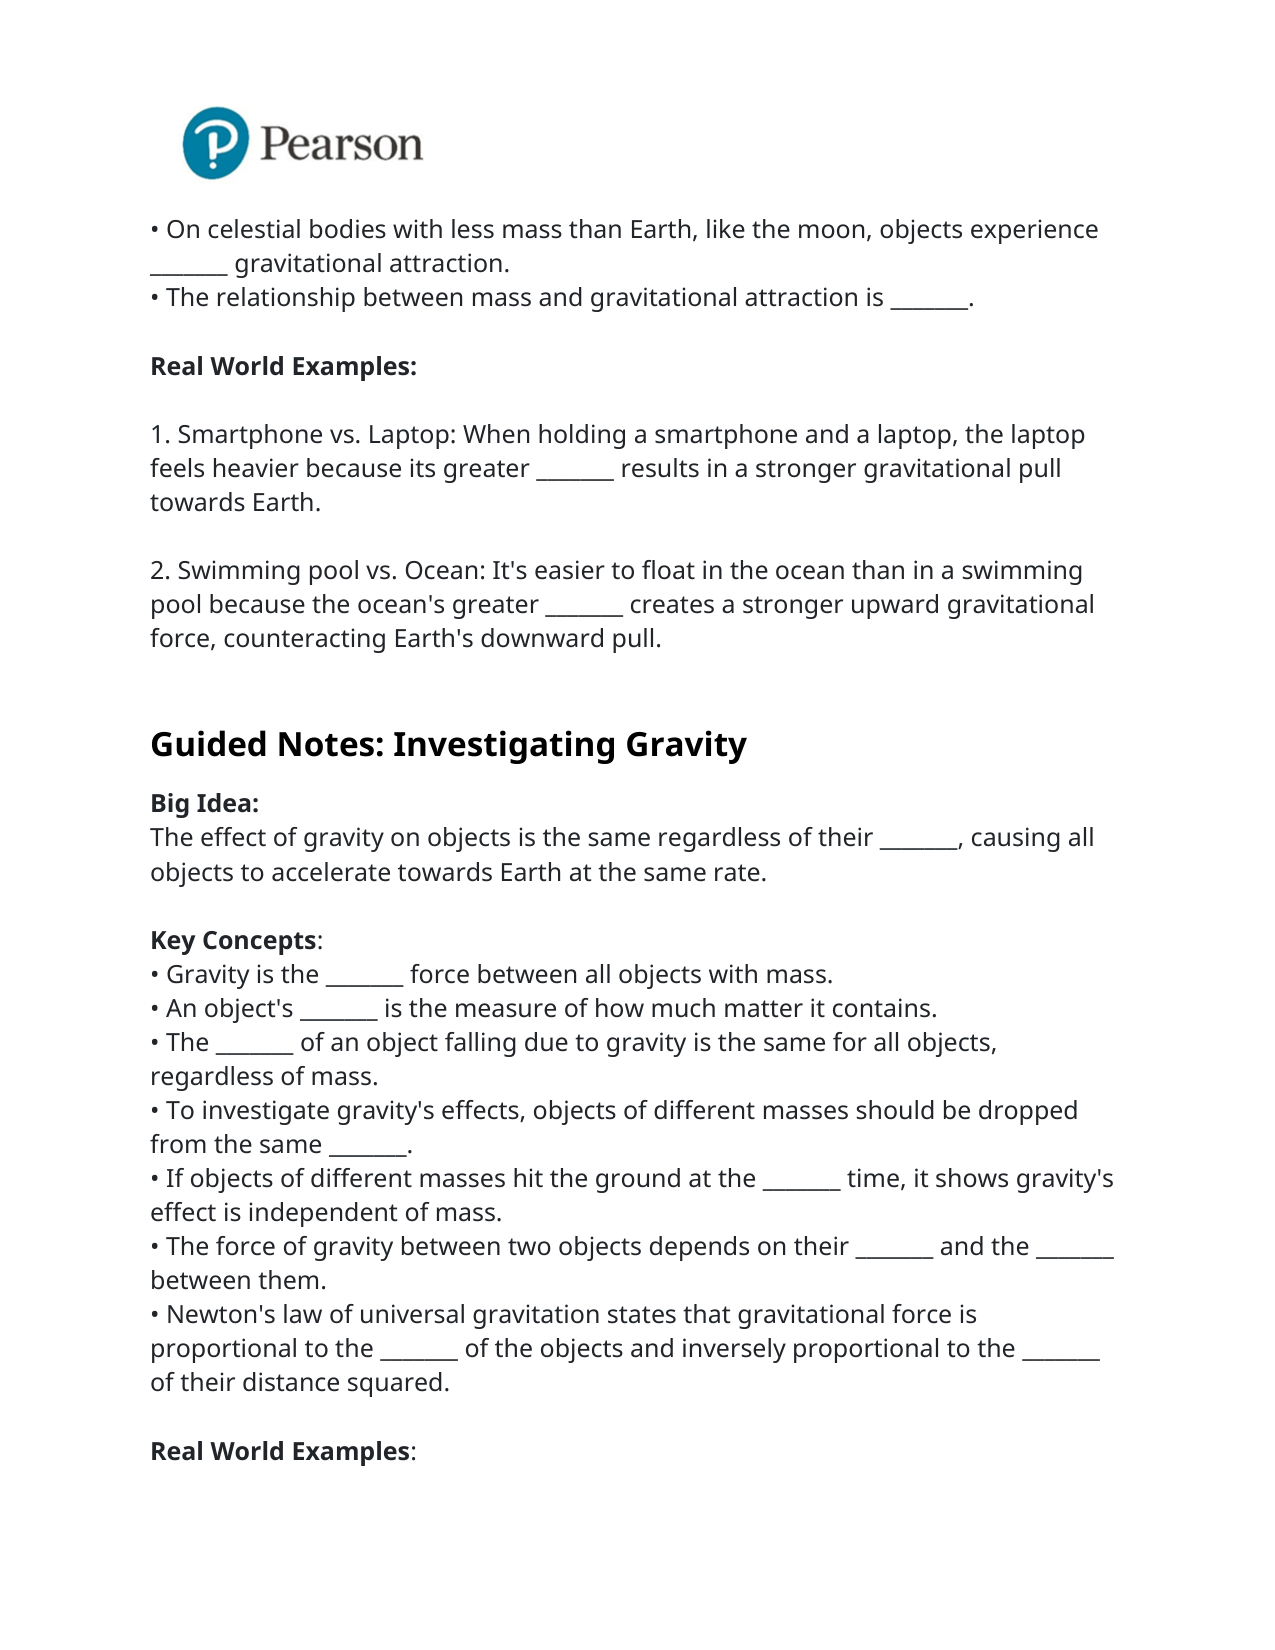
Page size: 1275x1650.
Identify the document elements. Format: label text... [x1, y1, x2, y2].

text 1. Smartphone vs. Laptop: When holding a smartphone and a laptop, the laptop feels heavier because its greater _______ results in a stronger gravitational pull towards Earth. [150, 416, 1125, 518]
text • Gravity is the _______ force between all objects with mass. [150, 956, 1125, 990]
text Big Idea: [150, 786, 1125, 820]
text • If objects of different masses hit the ground at the _______ time, it shows gravity's effect is independent of mass. [150, 1161, 1125, 1229]
text Real World Examples: [150, 1433, 1125, 1467]
picture [150, 75, 456, 212]
text • The relationship between mass and gravitational attraction is _______. [150, 280, 1125, 314]
text Key Concepts: [150, 922, 1125, 956]
text Guided Notes: Investigating Gravity [150, 720, 1125, 766]
text 2. Swimming pool vs. Ocean: It's easier to float in the ocean than in a swimming pool because the ocean's greater _______ creates a stronger upward gravitational force, counteracting Earth's downward pull. [150, 553, 1125, 655]
text • On celestial bodies with less mass than Earth, like the moon, objects experience _______ gravitational attraction. [150, 212, 1125, 280]
text • An object's _______ is the measure of how much matter it contains. [150, 990, 1125, 1024]
text The effect of gravity on objects is the same regardless of their _______, causing all objects to accelerate towards Earth at the same rate. [150, 820, 1125, 888]
text • The _______ of an object falling due to gravity is the same for all objects, regardless of mass. [150, 1024, 1125, 1093]
text • Newton's law of universal gravitation states that gravitational force is proportional to the _______ of the objects and inversely proportional to the _______ of their distance squared. [150, 1297, 1125, 1399]
text Real World Examples: [150, 348, 1125, 382]
text • To investigate gravity's effects, objects of different masses should be dropped from the same _______. [150, 1093, 1125, 1161]
text • The force of gravity between two objects depends on their _______ and the _______ between them. [150, 1229, 1125, 1297]
